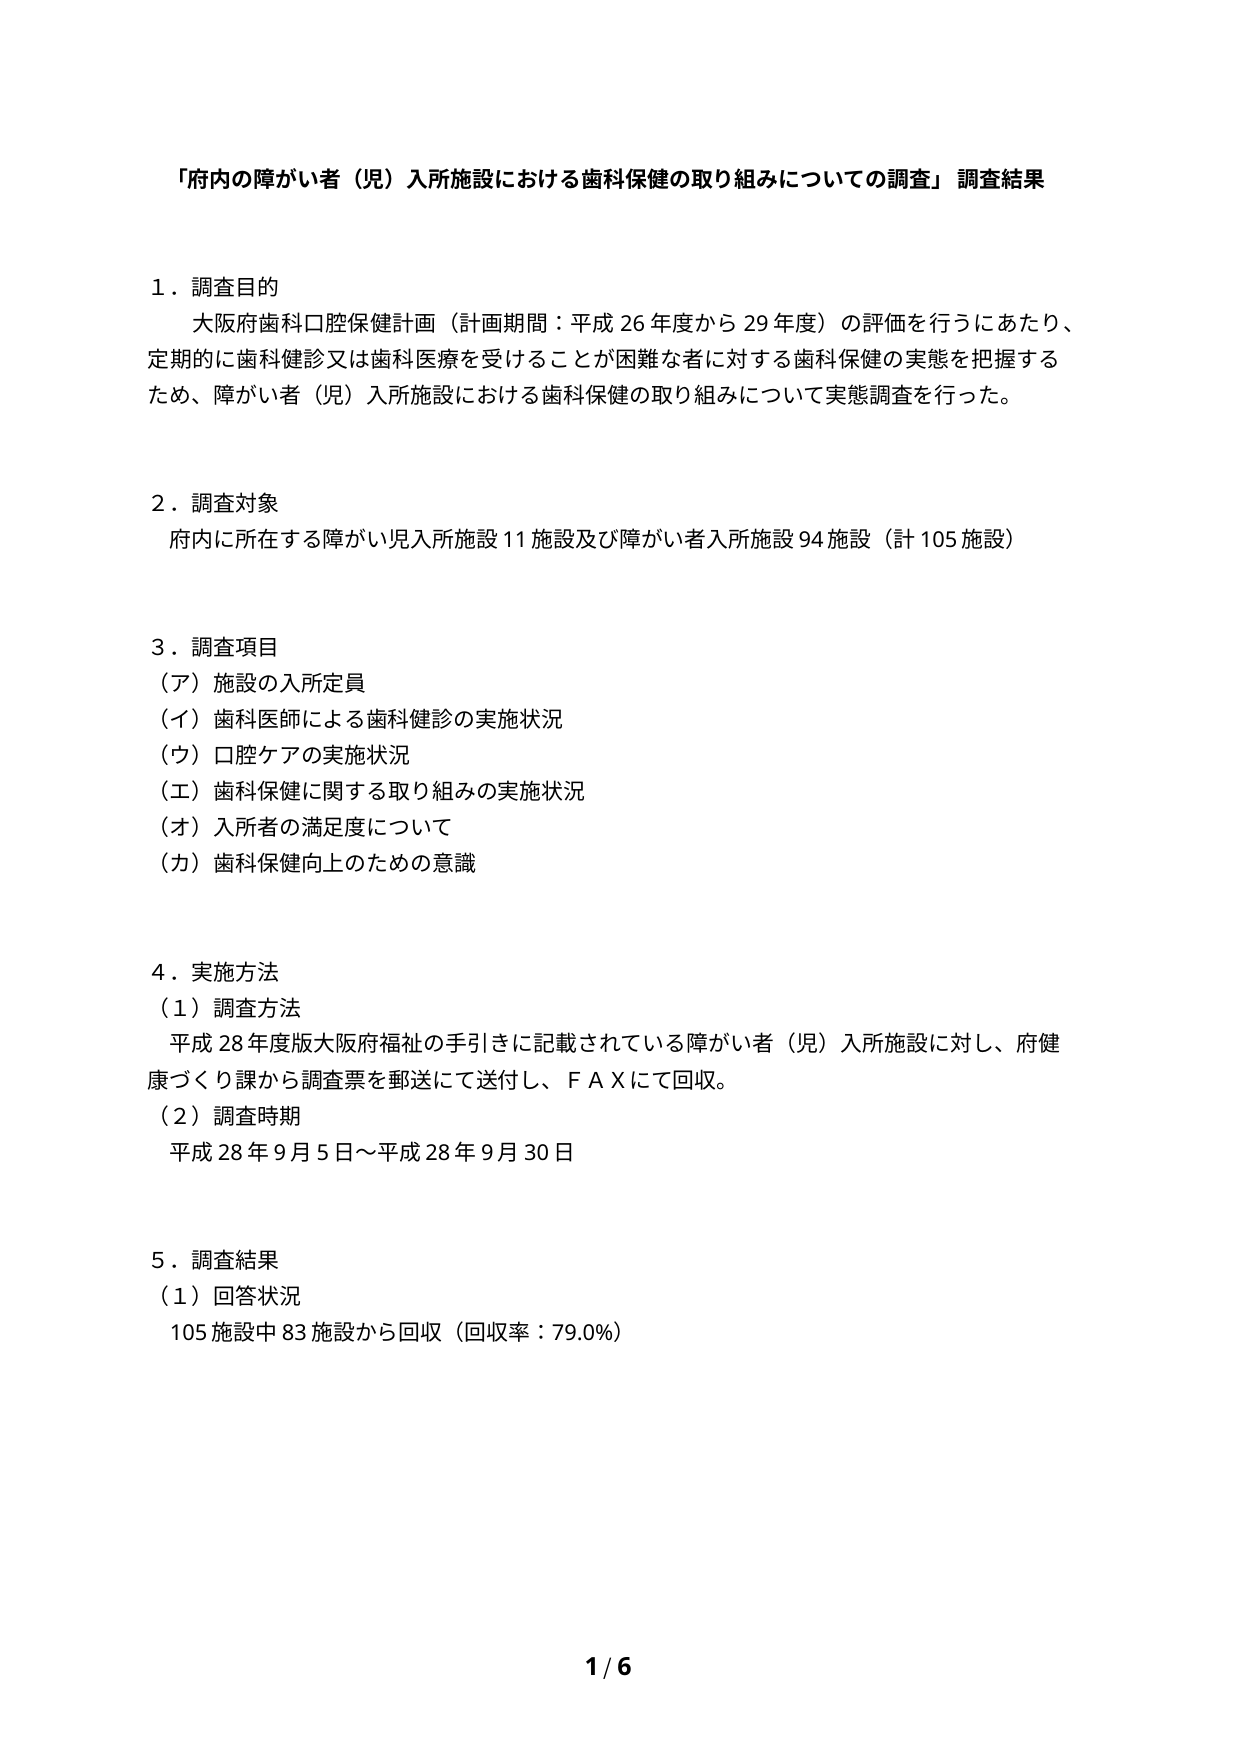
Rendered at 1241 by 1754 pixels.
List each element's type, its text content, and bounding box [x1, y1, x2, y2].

text 「府内の障がい者（児）入所施設における歯科保健の取り組みについての調査」 調査結果 [148, 159, 1063, 195]
text 府内に所在する障がい児入所施設11施設及び障がい者入所施設94施設（計105施設） [148, 520, 1063, 556]
text （１）調査方法 [148, 988, 1063, 1024]
text ２．調査対象 [148, 484, 1063, 520]
text （１）回答状況 [148, 1277, 1063, 1313]
text （ア）施設の入所定員 [148, 664, 1063, 700]
text 大阪府歯科口腔保健計画（計画期間：平成26年度から29年度）の評価を行うにあたり、定期的に歯科健診又は歯科医療を受けることが困難な者に対する歯科保健の実態を把握するため、障がい者（児）入所施設における歯科保健の取り組みについて実態調査を行った。 [148, 303, 1063, 412]
text （カ）歯科保健向上のための意識 [148, 844, 1063, 880]
text １．調査目的 [148, 267, 1063, 303]
text （エ）歯科保健に関する取り組みの実施状況 [148, 772, 1063, 808]
text ３．調査項目 [148, 628, 1063, 664]
text （イ）歯科医師による歯科健診の実施状況 [148, 700, 1063, 736]
text ４．実施方法 [148, 952, 1063, 988]
text 平成28年度版大阪府福祉の手引きに記載されている障がい者（児）入所施設に対し、府健康づくり課から調査票を郵送にて送付し、ＦＡＸにて回収。 [148, 1024, 1063, 1096]
text （ウ）口腔ケアの実施状況 [148, 736, 1063, 772]
text （２）調査時期 [148, 1096, 1063, 1132]
text ５．調査結果 [148, 1241, 1063, 1277]
text 平成28年9月5日～平成28年9月30日 [148, 1132, 1063, 1168]
text （オ）入所者の満足度について [148, 808, 1063, 844]
text 105施設中83施設から回収（回収率：79.0%） [148, 1313, 1063, 1349]
